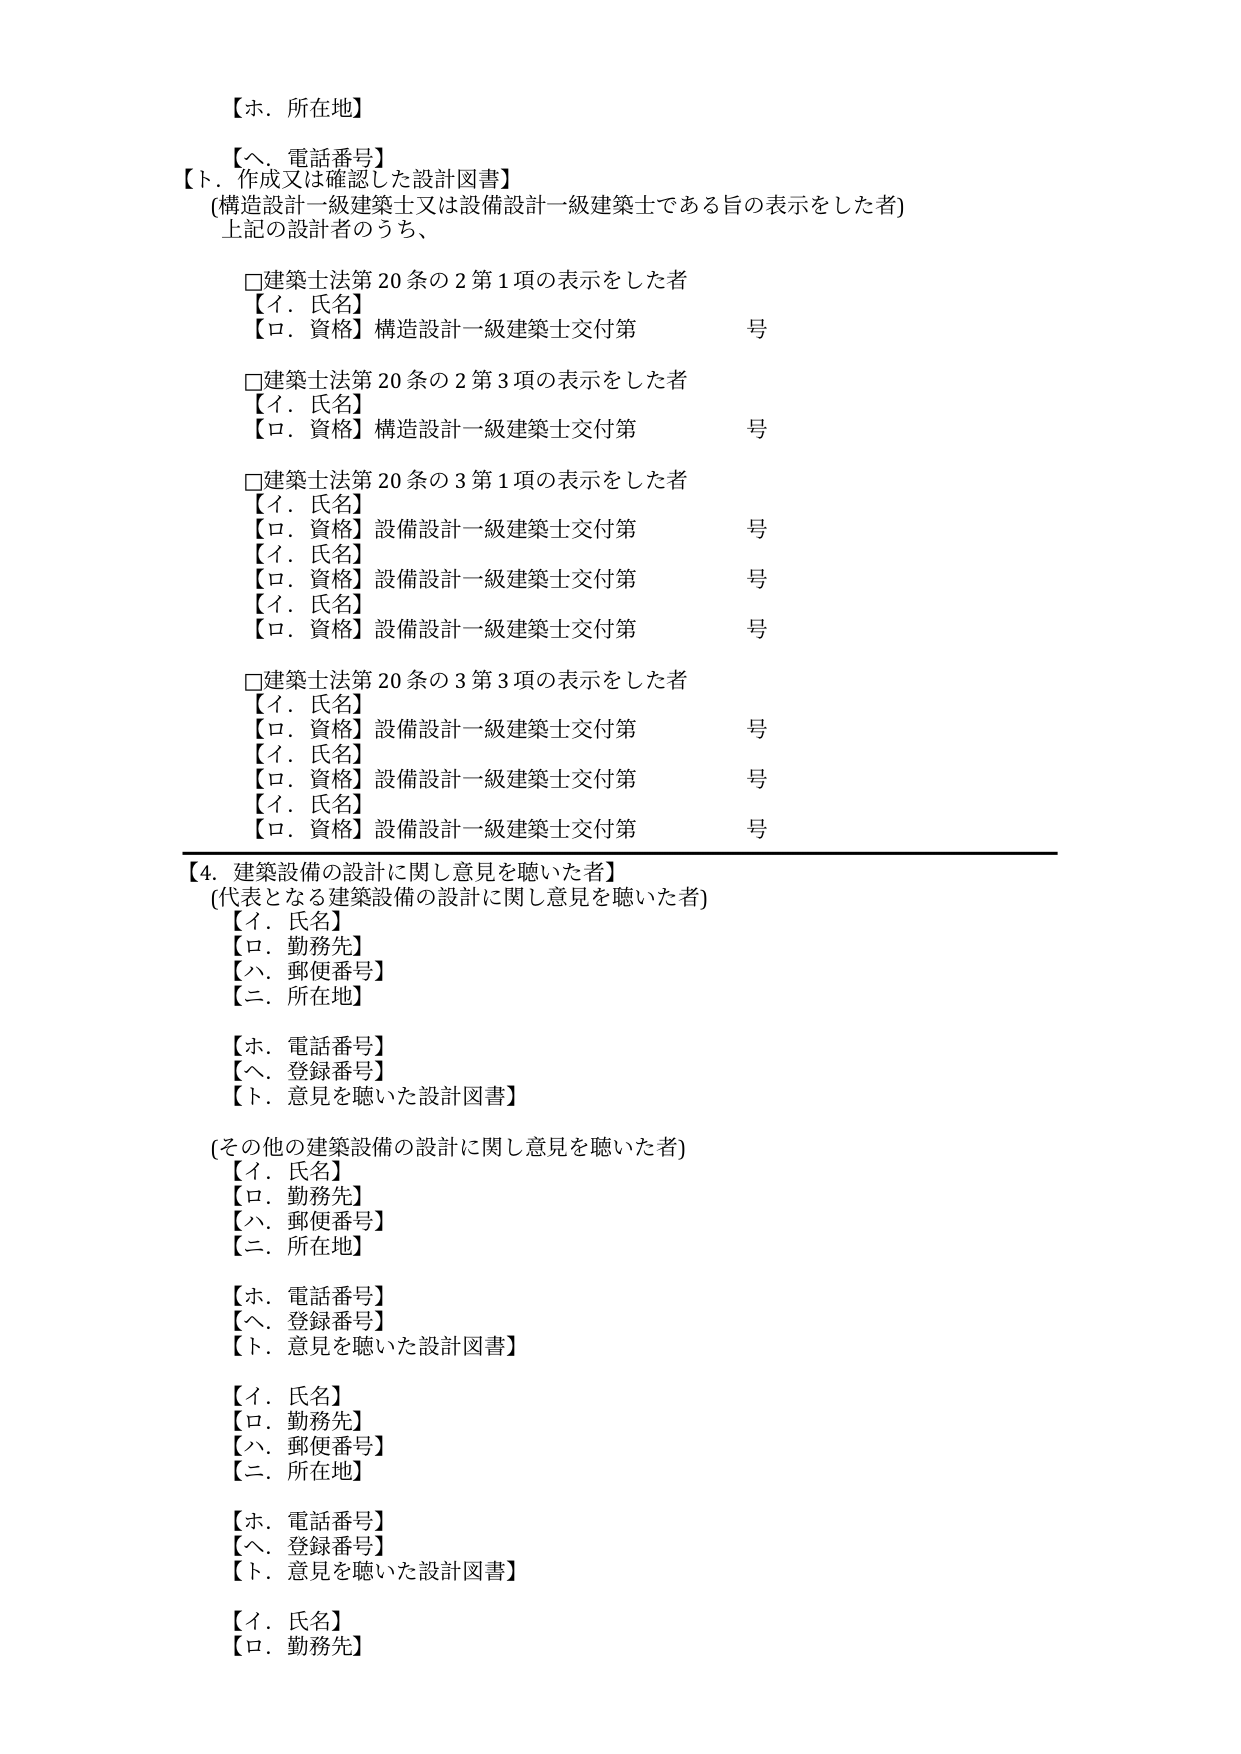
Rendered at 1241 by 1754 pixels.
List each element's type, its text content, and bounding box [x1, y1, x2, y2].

text 【ト．作成又は確認した設計図書】 [150, 170, 1090, 192]
text (構造設計一級建築士又は設備設計一級建築士である旨の表示をした者) [210, 195, 1090, 218]
text 【ハ．郵便番号】 [221, 1212, 1090, 1234]
text 【ホ．電話番号】 [221, 1037, 1090, 1059]
text 【ニ．所在地】 [221, 1237, 1090, 1259]
text 【ニ．所在地】 [221, 987, 1090, 1009]
text 【イ．氏名】 [221, 1162, 1090, 1184]
text 【ヘ．電話番号】 [221, 148, 1090, 170]
text 【イ．氏名】 [221, 1387, 1090, 1409]
text 【ト．意見を聴いた設計図書】 [221, 1562, 1090, 1584]
text 【イ．氏名】 [243, 745, 1090, 767]
text 【ロ．資格】設備設計一級建築士交付第 号 [243, 770, 1090, 792]
text 【イ．氏名】 [243, 395, 1090, 417]
text 【イ．氏名】 [221, 1612, 1090, 1634]
text 【イ．氏名】 [243, 695, 1090, 717]
text 【イ．氏名】 [243, 545, 1090, 567]
text 【ホ．所在地】 [221, 98, 1090, 120]
text 【ハ．郵便番号】 [221, 962, 1090, 984]
text 【ロ．資格】構造設計一級建築士交付第 号 [243, 420, 1090, 442]
text □建築士法第20条の2第3項の表示をした者 [243, 370, 1090, 393]
text 【ホ．電話番号】 [221, 1287, 1090, 1309]
text 【ニ．所在地】 [221, 1462, 1090, 1484]
text 【ロ．勤務先】 [221, 1187, 1090, 1209]
text 【ヘ．登録番号】 [221, 1062, 1090, 1084]
text 【ロ．資格】設備設計一級建築士交付第 号 [243, 570, 1090, 592]
text □建築士法第20条の3第1項の表示をした者 [243, 470, 1090, 493]
text 【イ．氏名】 [243, 795, 1090, 817]
text 【ヘ．登録番号】 [221, 1537, 1090, 1559]
text (その他の建築設備の設計に関し意見を聴いた者) [210, 1137, 1090, 1160]
text 【イ．氏名】 [221, 912, 1090, 934]
text 【4．建築設備の設計に関し意見を聴いた者】 [177, 862, 1090, 885]
text 【ロ．資格】設備設計一級建築士交付第 号 [243, 520, 1090, 542]
text 上記の設計者のうち、 [221, 220, 1090, 242]
text 【ロ．資格】構造設計一級建築士交付第 号 [243, 320, 1090, 342]
text 【ホ．電話番号】 [221, 1512, 1090, 1534]
text 【イ．氏名】 [243, 495, 1090, 517]
text 【ロ．勤務先】 [221, 1412, 1090, 1434]
picture [182, 851, 1058, 855]
text □建築士法第20条の2第1項の表示をした者 [243, 270, 1090, 293]
text 【イ．氏名】 [243, 595, 1090, 617]
text 【ト．意見を聴いた設計図書】 [221, 1337, 1090, 1359]
text 【ロ．資格】設備設計一級建築士交付第 号 [243, 620, 1090, 642]
text 【ヘ．登録番号】 [221, 1312, 1090, 1334]
text □建築士法第20条の3第3項の表示をした者 [243, 670, 1090, 693]
text 【ロ．勤務先】 [221, 937, 1090, 959]
text 【ロ．資格】設備設計一級建築士交付第 号 [243, 720, 1090, 742]
text 【ハ．郵便番号】 [221, 1437, 1090, 1459]
text 【ロ．勤務先】 [221, 1637, 1090, 1659]
text 【ト．意見を聴いた設計図書】 [221, 1087, 1090, 1109]
text 【ロ．資格】設備設計一級建築士交付第 号 [243, 820, 1090, 842]
text 【イ．氏名】 [243, 295, 1090, 317]
text (代表となる建築設備の設計に関し意見を聴いた者) [210, 887, 1090, 910]
